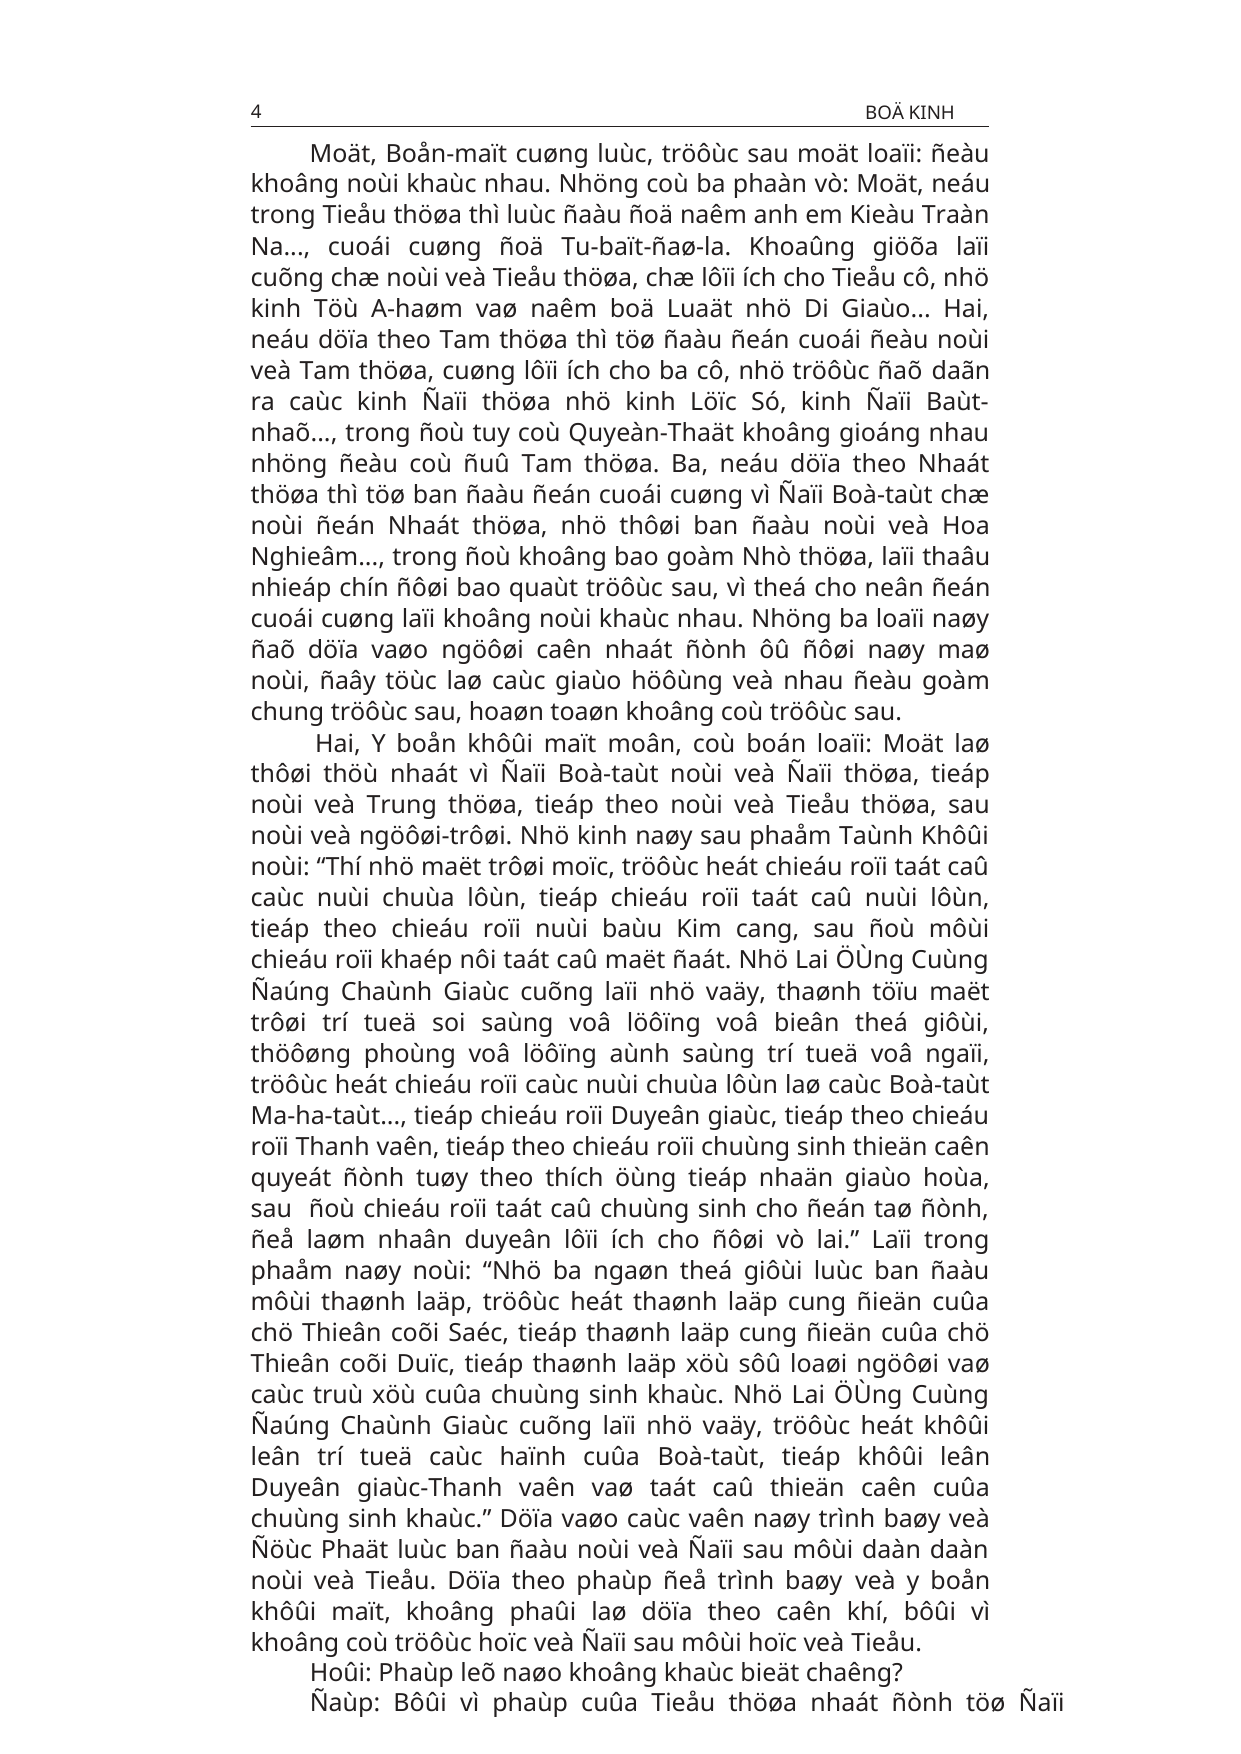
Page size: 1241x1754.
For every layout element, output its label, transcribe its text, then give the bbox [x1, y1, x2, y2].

text Hai, Y boån khôûi maït moân, coù boán loaïi: Moät laø thôøi thöù nhaát vì Ñaïi Boà-taùt noùi veà Ñaïi thöøa, tieáp noùi veà Trung thöøa, tieáp theo noùi veà Tieåu thöøa, sau noùi veà ngöôøi-trôøi. Nhö kinh naøy sau phaåm Taùnh Khôûi noùi: “Thí nhö maët trôøi moïc, tröôùc heát chieáu roïi taát caû caùc nuùi chuùa lôùn, tieáp chieáu roïi taát caû nuùi lôùn, tieáp theo chieáu roïi nuùi baùu Kim cang, sau ñoù môùi chieáu roïi khaép nôi taát caû maët ñaát. Nhö Lai ÖÙng Cuùng Ñaúng Chaùnh Giaùc cuõng laïi nhö vaäy, thaønh töïu maët trôøi trí tueä soi saùng voâ löôïng voâ bieân theá giôùi, thöôøng phoùng voâ löôïng aùnh saùng trí tueä voâ ngaïi, tröôùc heát chieáu roïi caùc nuùi chuùa lôùn laø caùc Boà-taùt Ma-ha-taùt..., tieáp chieáu roïi Duyeân giaùc, tieáp theo chieáu roïi Thanh vaên, tieáp theo chieáu roïi chuùng sinh thieän caên quyeát ñònh tuøy theo thích öùng tieáp nhaän giaùo hoùa, sau ñoù chieáu roïi taát caû chuùng sinh cho ñeán taø ñònh, ñeå laøm nhaân duyeân lôïi ích cho ñôøi vò lai.” Laïi trong phaåm naøy noùi: “Nhö ba ngaøn theá giôùi luùc ban ñaàu môùi thaønh laäp, tröôùc heát thaønh laäp cung ñieän cuûa chö Thieân coõi Saéc, tieáp thaønh laäp cung ñieän cuûa chö Thieân coõi Duïc, tieáp thaønh laäp xöù sôû loaøi ngöôøi vaø caùc truù xöù cuûa chuùng sinh khaùc. Nhö Lai ÖÙng Cuùng Ñaúng Chaùnh Giaùc cuõng laïi nhö vaäy, tröôùc heát khôûi leân trí tueä caùc haïnh cuûa Boà-taùt, tieáp khôûi leân Duyeân giaùc-Thanh vaên vaø taát caû thieän caên cuûa chuùng sinh khaùc.” Döïa vaøo caùc vaên naøy trình baøy veà Ñöùc Phaät luùc ban ñaàu noùi veà Ñaïi sau môùi daàn daàn noùi veà Tieåu. Döïa theo phaùp ñeå trình baøy veà y boån khôûi maït, khoâng phaûi laø döïa theo caên khí, bôûi vì khoâng coù tröôùc hoïc veà Ñaïi sau môùi hoïc veà Tieåu. [250, 728, 990, 1659]
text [309, 1686, 1065, 1718]
text Hoûi: Phaùp leõ naøo khoâng khaùc bieät chaêng? [309, 1659, 1065, 1686]
text Moät, Boån-maït cuøng luùc, tröôùc sau moät loaïi: ñeàu khoâng noùi khaùc nhau. Nhöng coù ba phaàn vò: Moät, neáu trong Tieåu thöøa thì luùc ñaàu ñoä naêm anh em Kieàu Traàn Na..., cuoái cuøng ñoä Tu-baït-ñaø-la. Khoaûng giöõa laïi cuõng chæ noùi veà Tieåu thöøa, chæ lôïi ích cho Tieåu cô, nhö kinh Töù A-haøm vaø naêm boä Luaät nhö Di Giaùo... Hai, neáu döïa theo Tam thöøa thì töø ñaàu ñeán cuoái ñeàu noùi veà Tam thöøa, cuøng lôïi ích cho ba cô, nhö tröôùc ñaõ daãn ra caùc kinh Ñaïi thöøa nhö kinh Löïc Só, kinh Ñaïi Baùt-nhaõ..., trong ñoù tuy coù Quyeàn-Thaät khoâng gioáng nhau nhöng ñeàu coù ñuû Tam thöøa. Ba, neáu döïa theo Nhaát thöøa thì töø ban ñaàu ñeán cuoái cuøng vì Ñaïi Boà-taùt chæ noùi ñeán Nhaát thöøa, nhö thôøi ban ñaàu noùi veà Hoa Nghieâm..., trong ñoù khoâng bao goàm Nhò thöøa, laïi thaâu nhieáp chín ñôøi bao quaùt tröôùc sau, vì theá cho neân ñeán cuoái cuøng laïi khoâng noùi khaùc nhau. Nhöng ba loaïi naøy ñaõ döïa vaøo ngöôøi caên nhaát ñònh ôû ñôøi naøy maø noùi, ñaây töùc laø caùc giaùo höôùng veà nhau ñeàu goàm chung tröôùc sau, hoaøn toaøn khoâng coù tröôùc sau. [250, 138, 990, 728]
